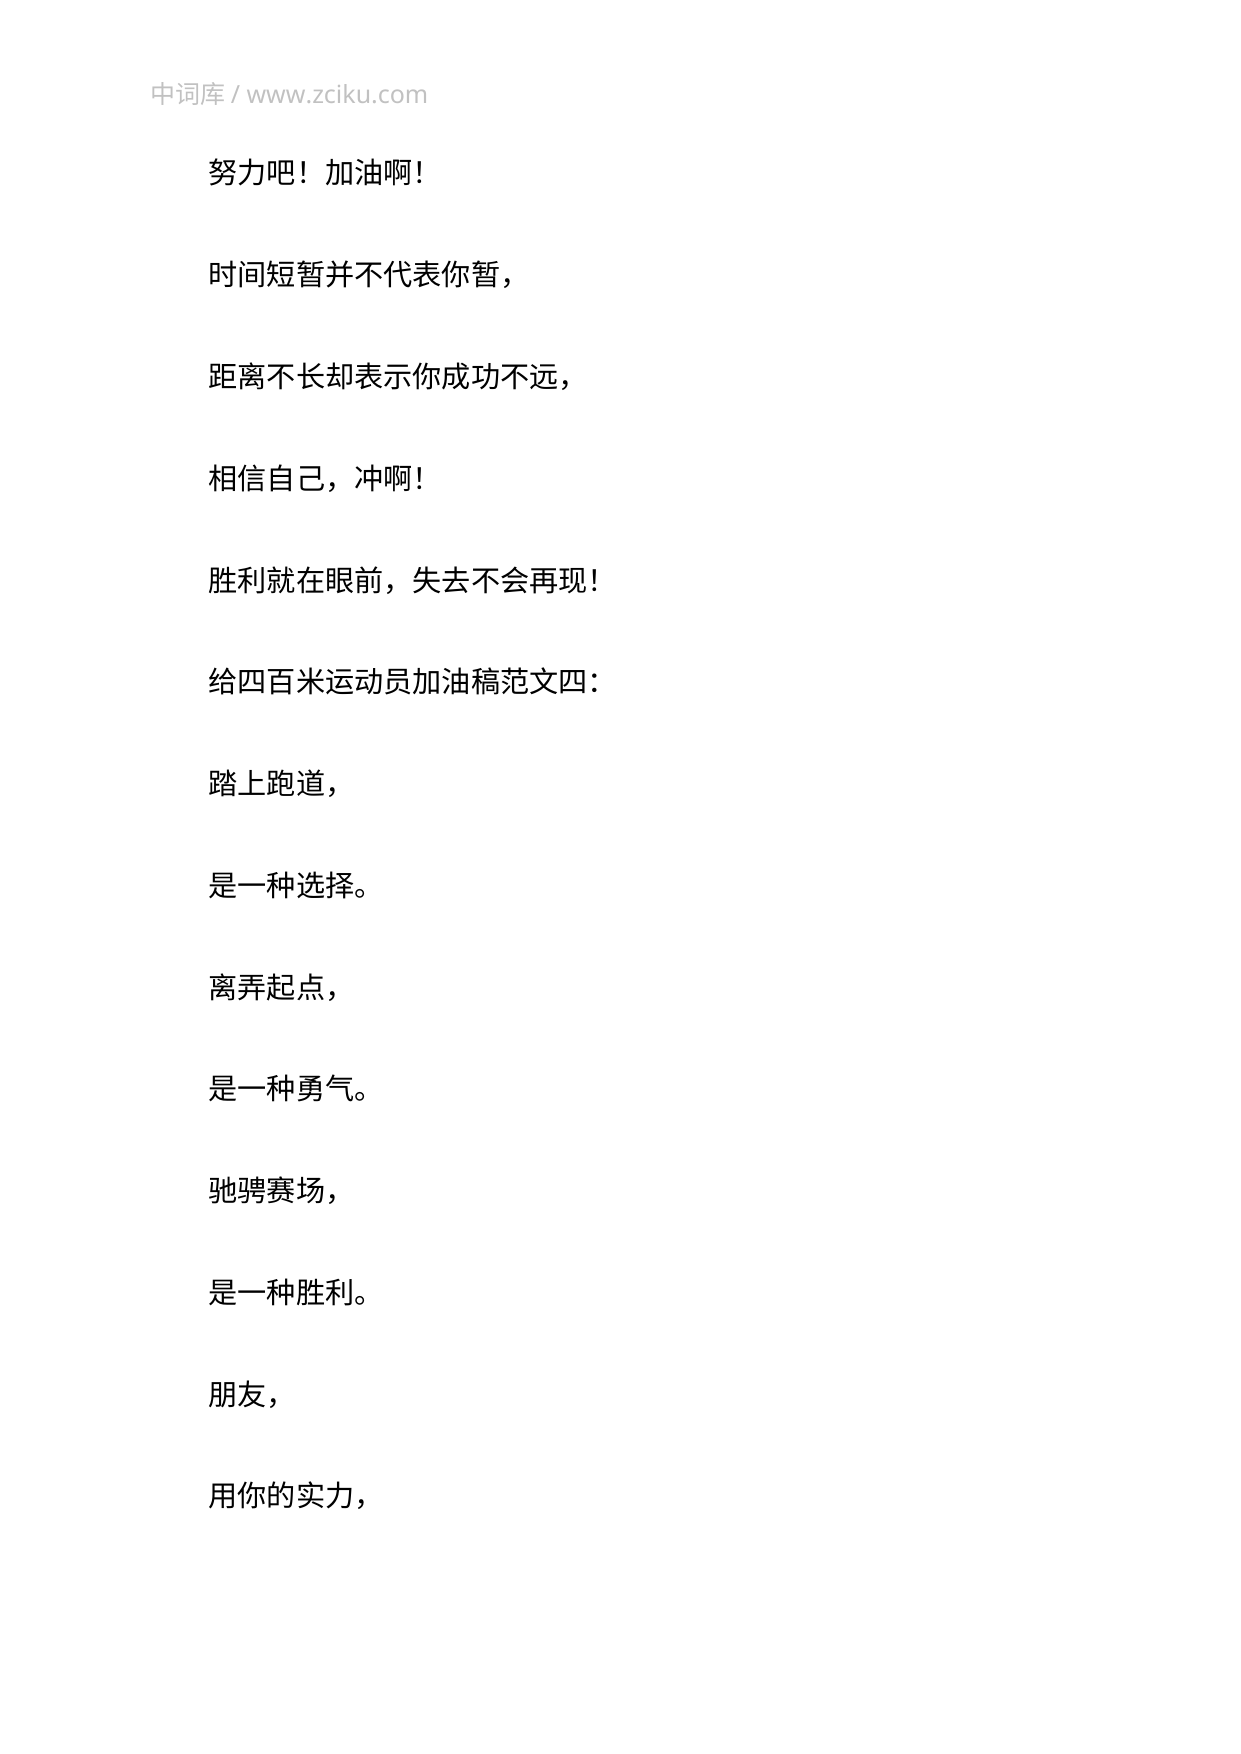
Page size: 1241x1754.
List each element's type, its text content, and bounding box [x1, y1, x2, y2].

text 时间短暂并不代表你暂， [150, 252, 1090, 294]
text 踏上跑道， [150, 761, 1090, 803]
text 给四百米运动员加油稿范文四： [150, 659, 1090, 701]
text 是一种选择。 [150, 862, 1090, 905]
text 是一种勇气。 [150, 1066, 1090, 1108]
text 用你的实力， [150, 1473, 1090, 1515]
text 努力吧！加油啊！ [150, 150, 1090, 192]
text 朋友， [150, 1371, 1090, 1413]
text 驰骋赛场， [150, 1168, 1090, 1210]
text 胜利就在眼前，失去不会再现！ [150, 557, 1090, 599]
text 距离不长却表示你成功不远， [150, 353, 1090, 396]
text 离弄起点， [150, 964, 1090, 1006]
text 是一种胜利。 [150, 1269, 1090, 1312]
text 相信自己，冲啊！ [150, 455, 1090, 498]
